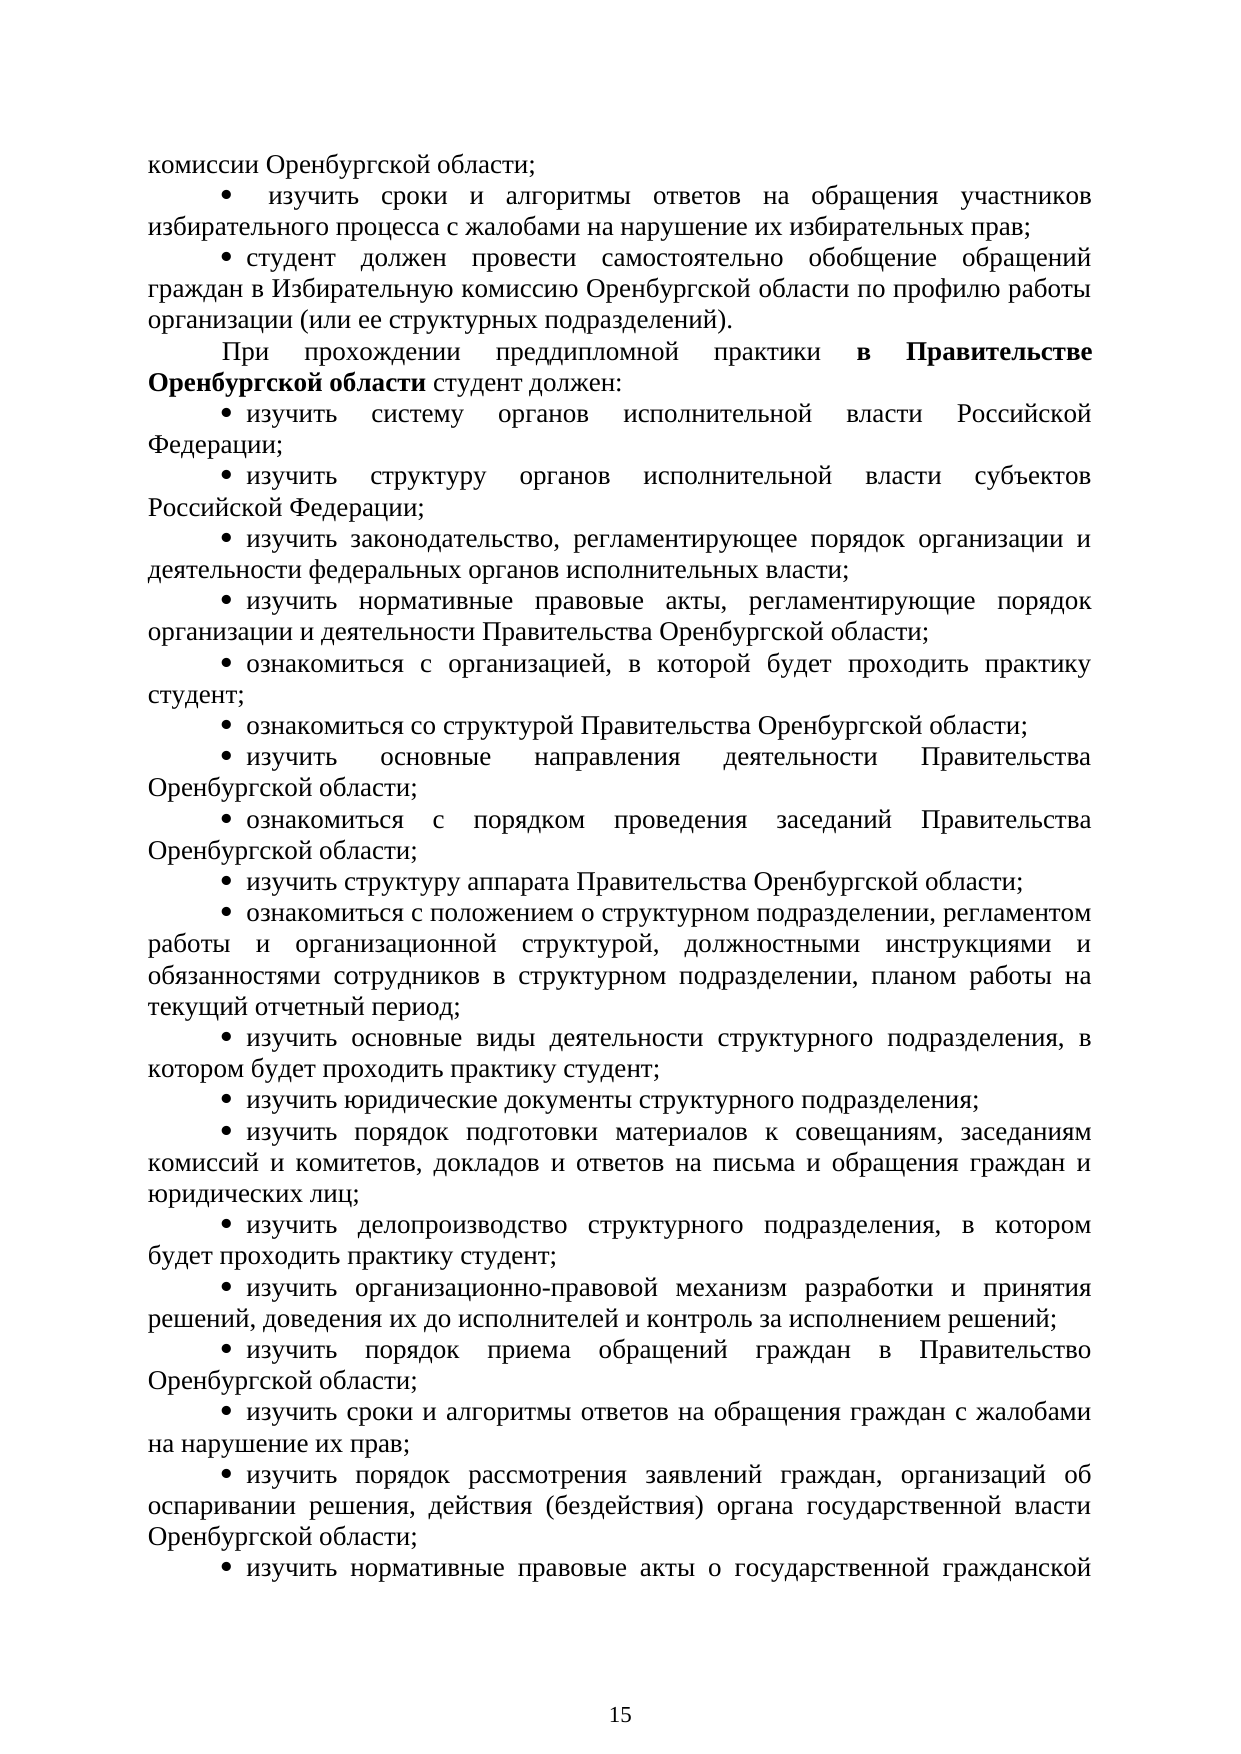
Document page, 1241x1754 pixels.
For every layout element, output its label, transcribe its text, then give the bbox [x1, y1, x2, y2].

list изучить юридические документы структурного подразделения; [148, 1083, 1092, 1115]
list изучить сроки и алгоритмы ответов на обращения участников избирательного процесса с жалобами на нарушение их избирательных прав; [148, 179, 1092, 241]
list ознакомиться с положением о структурном подразделении, регламентом работы и организационной структурой, должностными инструкциями и обязанностями сотрудников в структурном подразделении, планом работы на текущий отчетный период; [148, 896, 1092, 1021]
list изучить основные направления деятельности Правительства Оренбургской области; [148, 740, 1092, 803]
list изучить сроки и алгоритмы ответов на обращения граждан с жалобами на нарушение их прав; [148, 1395, 1092, 1458]
list изучить нормативные правовые акты, регламентирующие порядок организации и деятельности Правительства Оренбургской области; [148, 584, 1092, 647]
list изучить организационно-правовой механизм разработки и принятия решений, доведения их до исполнителей и контроль за исполнением решений; [148, 1271, 1092, 1333]
list студент должен провести самостоятельно обобщение обращений граждан в Избирательную комиссию Оренбургской области по профилю работы организации (или ее структурных подразделений). [148, 241, 1092, 335]
list ознакомиться с порядком проведения заседаний Правительства Оренбургской области; [148, 803, 1092, 865]
list изучить структуру органов исполнительной власти субъектов Российской Федерации; [148, 459, 1092, 522]
list изучить делопроизводство структурного подразделения, в котором будет проходить практику студент; [148, 1208, 1092, 1271]
list изучить систему органов исполнительной власти Российской Федерации; [148, 397, 1092, 459]
list изучить порядок приема обращений граждан в Правительство Оренбургской области; [148, 1333, 1092, 1395]
list изучить структуру аппарата Правительства Оренбургской области; [148, 865, 1092, 896]
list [148, 1551, 1092, 1583]
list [148, 148, 1092, 179]
list изучить порядок подготовки материалов к совещаниям, заседаниям комиссий и комитетов, докладов и ответов на письма и обращения граждан и юридических лиц; [148, 1115, 1092, 1208]
list изучить законодательство, регламентирующее порядок организации и деятельности федеральных органов исполнительных власти; [148, 522, 1092, 584]
list изучить порядок рассмотрения заявлений граждан, организаций об оспаривании решения, действия (бездействия) органа государственной власти Оренбургской области; [148, 1458, 1092, 1551]
list изучить основные виды деятельности структурного подразделения, в котором будет проходить практику студент; [148, 1021, 1092, 1083]
text При прохождении преддипломной практики в Правительстве Оренбургской области студент должен: [148, 335, 1092, 397]
list ознакомиться со структурой Правительства Оренбургской области; [148, 709, 1092, 740]
list ознакомиться с организацией, в которой будет проходить практику студент; [148, 647, 1092, 709]
